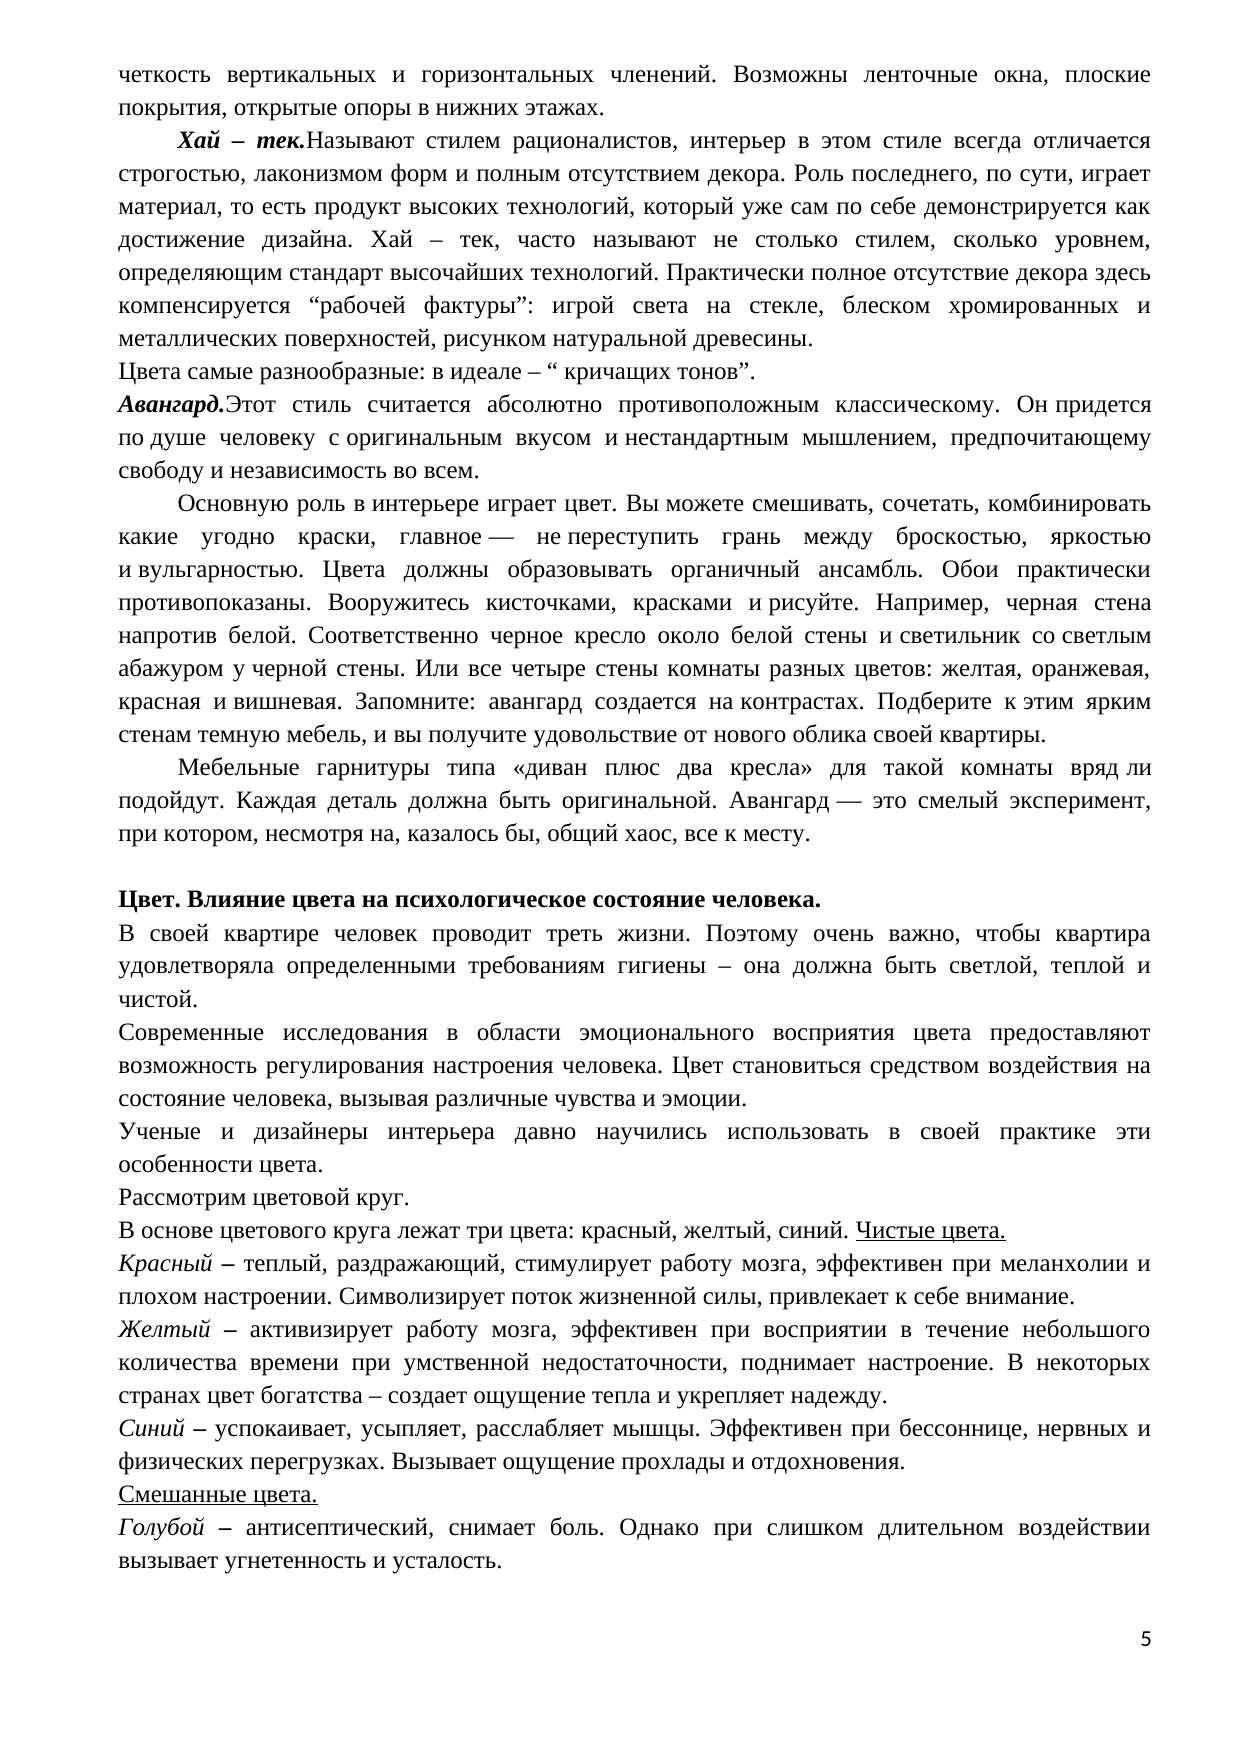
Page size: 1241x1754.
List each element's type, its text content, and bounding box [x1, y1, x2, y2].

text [118, 59, 1152, 121]
text В своей квартире человек проводит треть жизни. Поэтому очень важно, чтобы квартира удовлетворяла определенными требованиям гигиены – она должна быть светлой, теплой и чистой. [118, 918, 1152, 1012]
text Смешанные цвета. [118, 1479, 1152, 1508]
text Синий – успокаивает, усыпляет, расслабляет мышцы. Эффективен при бессоннице, нервных и физических перегрузках. Вызывает ощущение прохлады и отдохновения. [118, 1413, 1152, 1475]
text Цвета самые разнообразные: в идеале – “ кричащих тонов”. [118, 356, 1152, 385]
text Основную роль в интерьере играет цвет. Вы можете смешивать, сочетать, комбинировать какие угодно краски, главное — не переступить грань между броскостью, яркостью и вульгарностью. Цвета должны образовывать органичный ансамбль. Обои практически противопоказаны. Вооружитесь кисточками, красками и рисуйте. Например, черная стена напротив белой. Соответственно черное кресло около белой стены и светильник со светлым абажуром у черной стены. Или все четыре стены комнаты разных цветов: желтая, оранжевая, красная и вишневая. Запомните: авангард создается на контрастах. Подберите к этим ярким стенам темную мебель, и вы получите удовольствие от нового облика своей квартиры. [118, 488, 1152, 748]
text В основе цветового круга лежат три цвета: красный, желтый, синий. Чистые цвета. [118, 1215, 1152, 1243]
text Цвет. Влияние цвета на психологическое состояние человека. [118, 884, 1152, 913]
text Хай – тек.Называют стилем рационалистов, интерьер в этом стиле всегда отличается строгостью, лаконизмом форм и полным отсутствием декора. Роль последнего, по сути, играет материал, то есть продукт высоких технологий, который уже сам по себе демонстрируется как достижение дизайна. Хай – тек, часто называют не столько стилем, сколько уровнем, определяющим стандарт высочайших технологий. Практически полное отсутствие декора здесь компенсируется “рабочей фактуры”: игрой света на стекле, блеском хромированных и металлических поверхностей, рисунком натуральной древесины. [118, 125, 1152, 352]
text Голубой – антисептический, снимает боль. Однако при слишком длительном воздействии вызывает угнетенность и усталость. [118, 1512, 1152, 1574]
text Красный – теплый, раздражающий, стимулирует работу мозга, эффективен при меланхолии и плохом настроении. Символизирует поток жизненной силы, привлекает к себе внимание. [118, 1248, 1152, 1309]
text Авангард.Этот стиль считается абсолютно противоположным классическому. Он придется по душе человеку с оригинальным вкусом и нестандартным мышлением, предпочитающему свободу и независимость во всем. [118, 389, 1152, 484]
text Мебельные гарнитуры типа «диван плюс два кресла» для такой комнаты вряд ли подойдут. Каждая деталь должна быть оригинальной. Авангард — это смелый эксперимент, при котором, несмотря на, казалось бы, общий хаос, все к месту. [118, 752, 1152, 847]
text Рассмотрим цветовой круг. [118, 1182, 1152, 1211]
text Современные исследования в области эмоционального восприятия цвета предоставляют возможность регулирования настроения человека. Цвет становиться средством воздействия на состояние человека, вызывая различные чувства и эмоции. [118, 1017, 1152, 1111]
text Ученые и дизайнеры интерьера давно научились использовать в своей практике эти особенности цвета. [118, 1116, 1152, 1177]
text Желтый – активизирует работу мозга, эффективен при восприятии в течение небольшого количества времени при умственной недостаточности, поднимает настроение. В некоторых странах цвет богатства – создает ощущение тепла и укрепляет надежду. [118, 1314, 1152, 1409]
